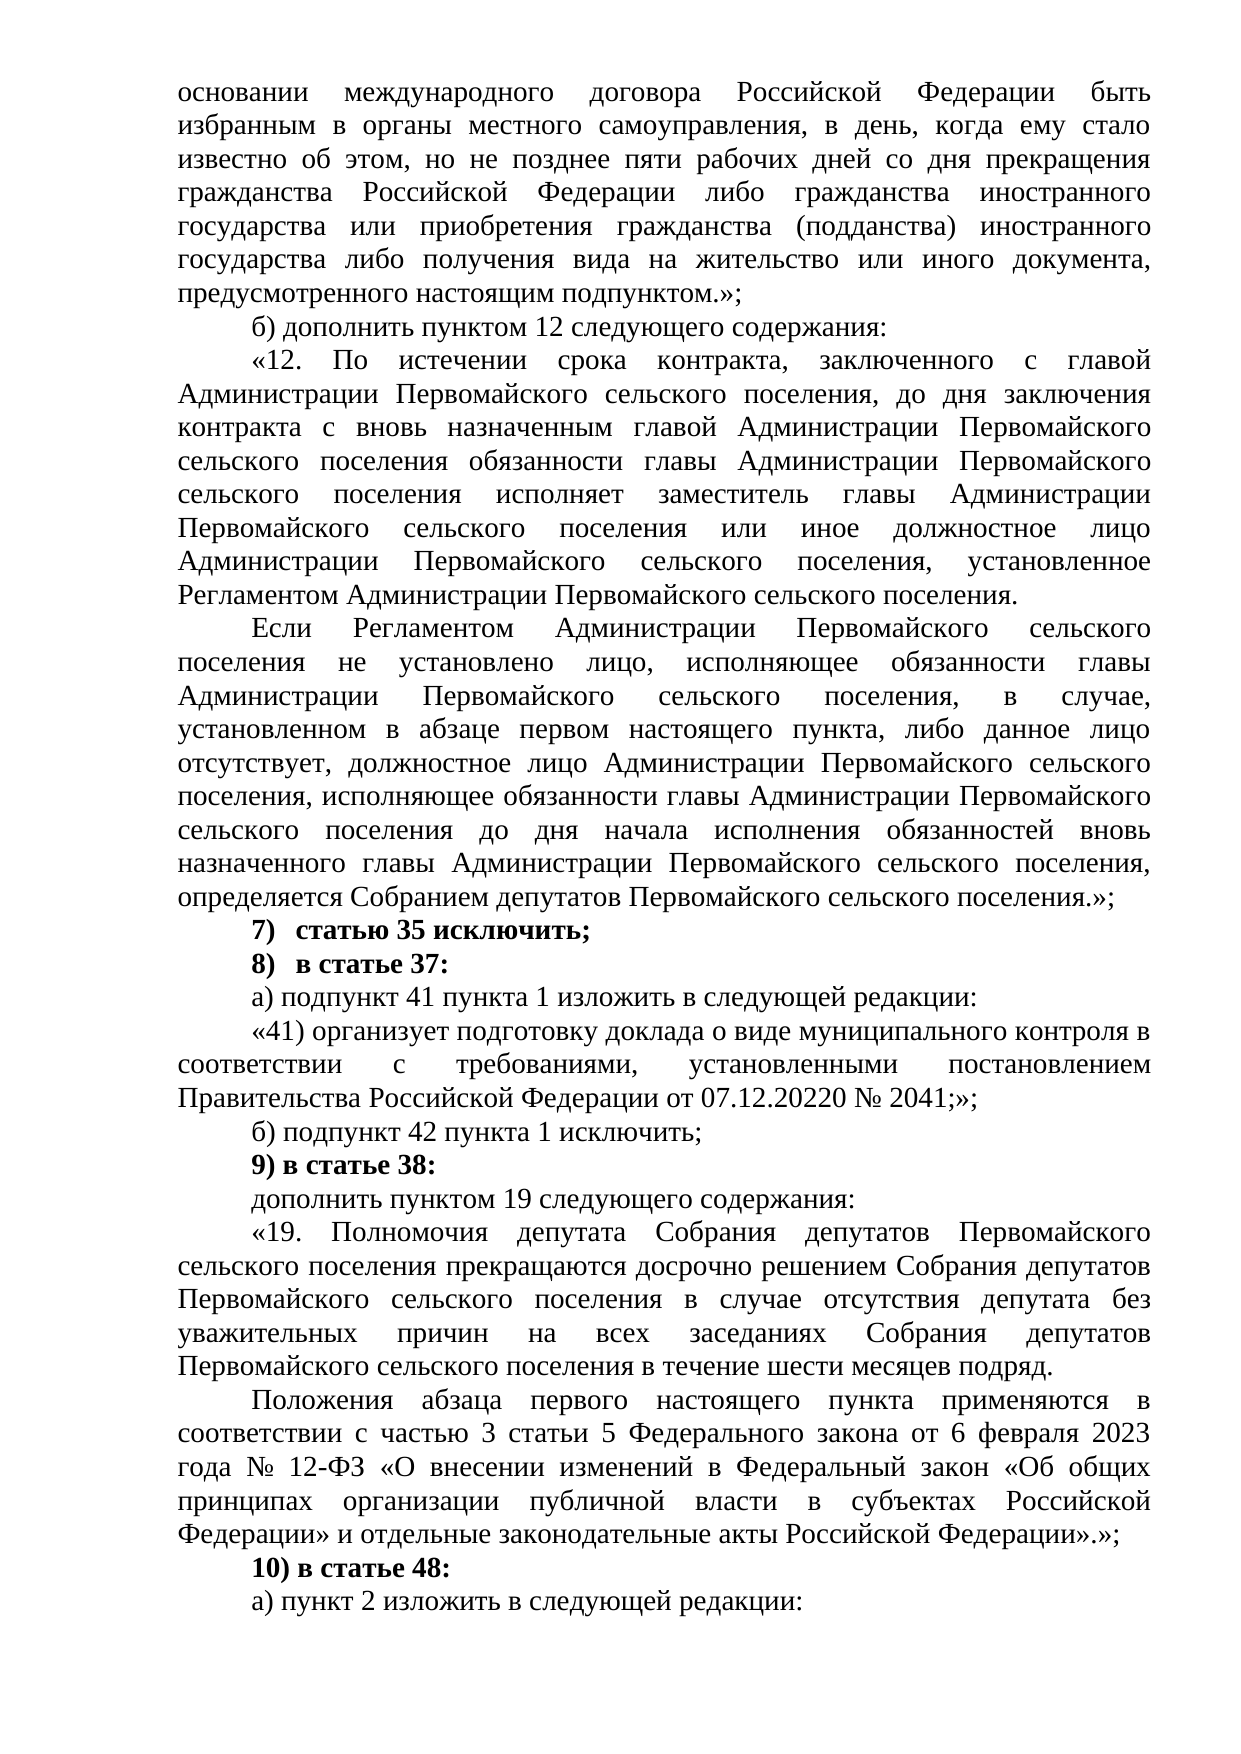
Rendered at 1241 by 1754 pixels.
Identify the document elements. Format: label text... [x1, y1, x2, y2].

list 9) в статье 38: [177, 1147, 1152, 1181]
list а) подпункт 41 пункта 1 изложить в следующей редакции: [251, 979, 1152, 1013]
list дополнить пунктом 19 следующего содержания: [177, 1181, 1152, 1214]
list 10) в статье 48: [177, 1550, 1152, 1583]
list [177, 74, 1152, 309]
list а) пункт 2 изложить в следующей редакции: [251, 1583, 1152, 1617]
list «41) организует подготовку доклада о виде муниципального контроля в соответствии с требованиями, установленными постановлением Правительства Российской Федерации от 07.12.20220 № 2041;»; [177, 1013, 1152, 1114]
list б) дополнить пунктом 12 следующего содержания: [251, 309, 1152, 342]
list б) подпункт 42 пункта 1 исключить; [177, 1114, 1152, 1147]
list Положения абзаца первого настоящего пункта применяются в соответствии с частью 3 статьи 5 Федерального закона от 6 февраля 2023 года № 12-ФЗ «О внесении изменений в Федеральный закон «Об общих принципах организации публичной власти в субъектах Российской Федерации» и отдельные законодательные акты Российской Федерации».»; [177, 1382, 1152, 1550]
list в статье 37: [251, 946, 1152, 979]
list «19. Полномочия депутата Собрания депутатов Первомайского сельского поселения прекращаются досрочно решением Собрания депутатов Первомайского сельского поселения в случае отсутствия депутата без уважительных причин на всех заседаниях Собрания депутатов Первомайского сельского поселения в течение шести месяцев подряд. [177, 1214, 1152, 1382]
text Если Регламентом Администрации Первомайского сельского поселения не установлено лицо, исполняющее обязанности главы Администрации Первомайского сельского поселения, в случае, установленном в абзаце первом настоящего пункта, либо данное лицо отсутствует, должностное лицо Администрации Первомайского сельского поселения, исполняющее обязанности главы Администрации Первомайского сельского поселения до дня начала исполнения обязанностей вновь назначенного главы Администрации Первомайского сельского поселения, определяется Собранием депутатов Первомайского сельского поселения.»; [177, 611, 1152, 912]
text «12. По истечении срока контракта, заключенного с главой Администрации Первомайского сельского поселения, до дня заключения контракта с вновь назначенным главой Администрации Первомайского сельского поселения обязанности главы Администрации Первомайского сельского поселения исполняет заместитель главы Администрации Первомайского сельского поселения или иное должностное лицо Администрации Первомайского сельского поселения, установленное Регламентом Администрации Первомайского сельского поселения. [177, 342, 1152, 611]
list статью 35 исключить; [251, 912, 1152, 946]
